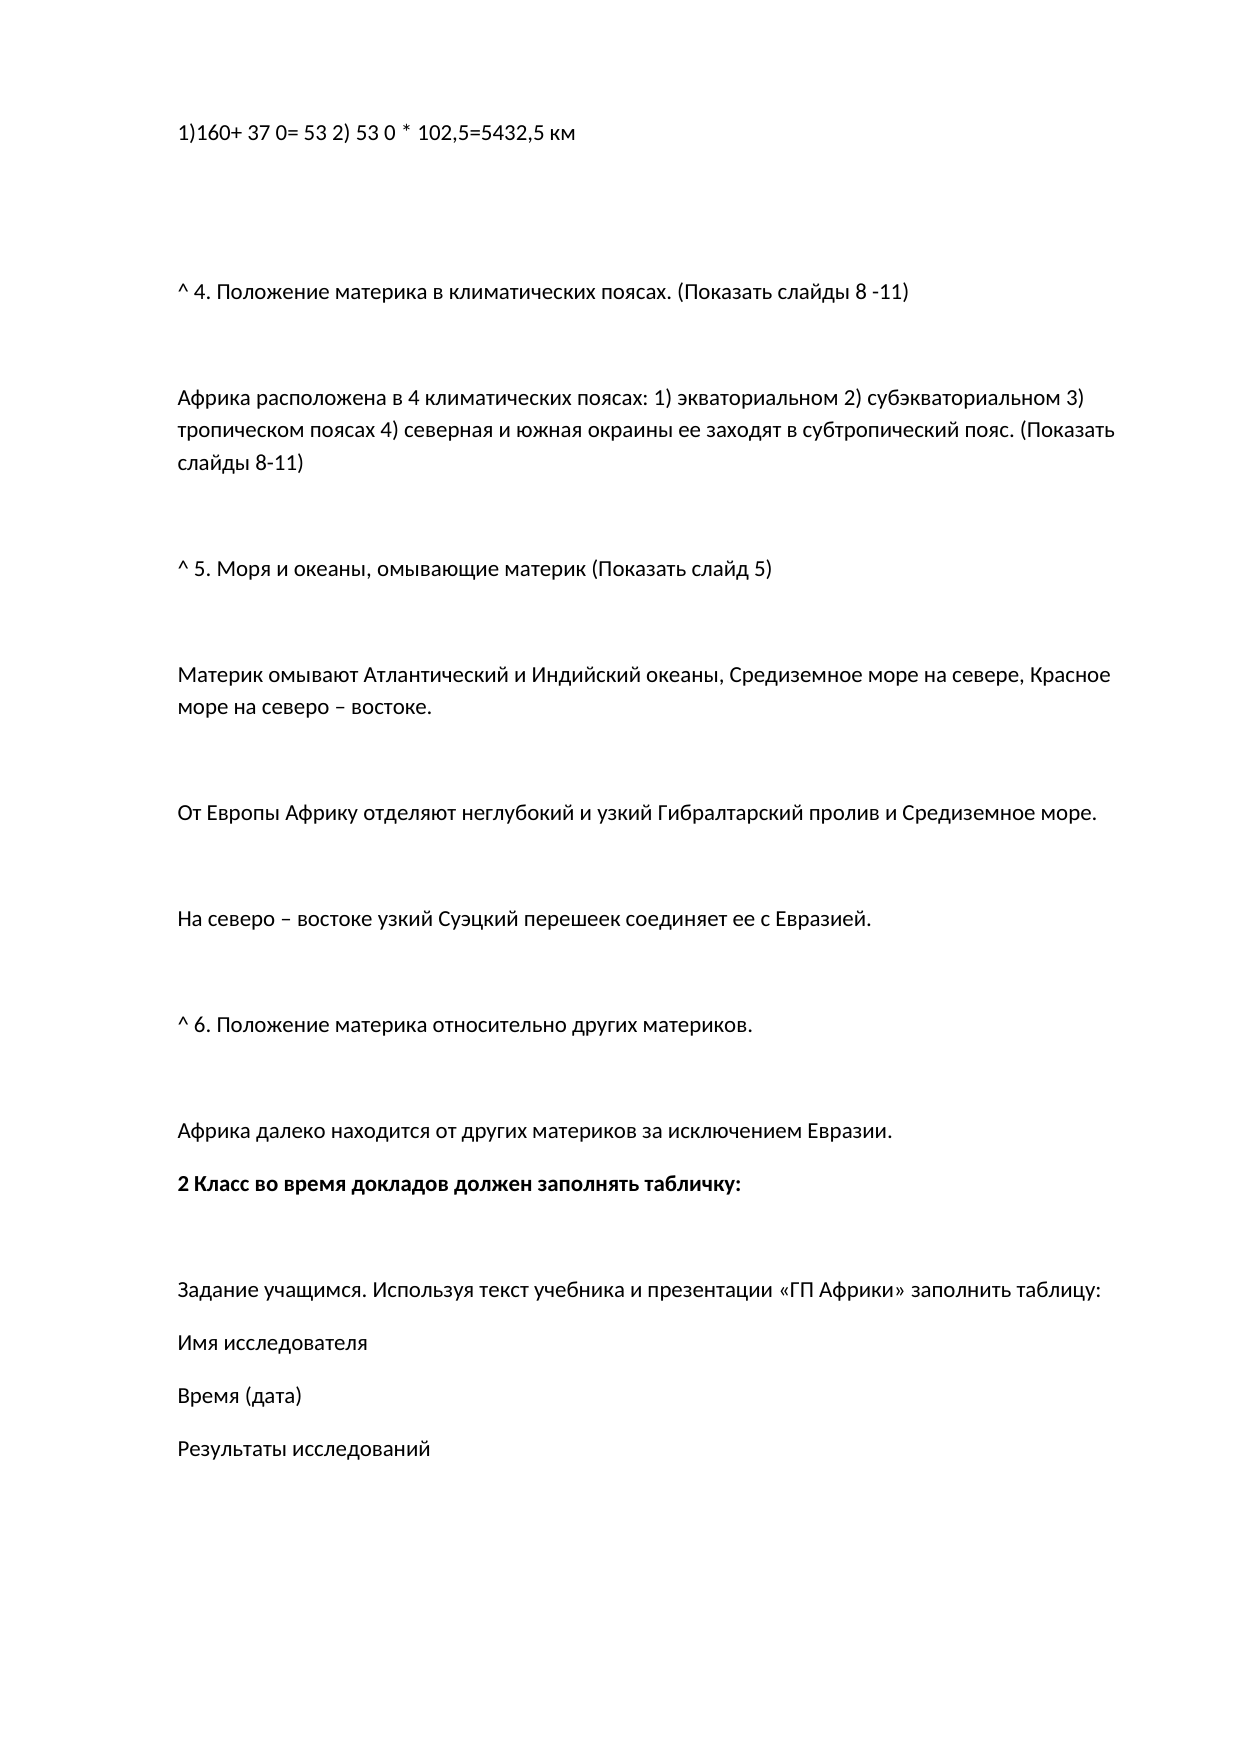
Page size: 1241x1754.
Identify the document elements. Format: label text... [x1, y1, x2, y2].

text 1)160+ 37 0= 53 2) 53 0 * 102,5=5432,5 км [177, 118, 1152, 146]
text Время (дата) [177, 1381, 1152, 1409]
text Задание учащимся. Используя текст учебника и презентации «ГП Африки» заполнить таблицу: [177, 1275, 1152, 1303]
text 2 Класс во время докладов должен заполнять табличку: [177, 1169, 1152, 1197]
text От Европы Африку отделяют неглубокий и узкий Гибралтарский пролив и Средиземное море. [177, 798, 1152, 826]
text ^ 5. Моря и океаны, омывающие материк (Показать слайд 5) [177, 554, 1152, 582]
text ^ 6. Положение материка относительно других материков. [177, 1010, 1152, 1038]
text Материк омывают Атлантический и Индийский океаны, Средиземное море на севере, Красное море на северо – востоке. [177, 660, 1152, 720]
text Африка расположена в 4 климатических поясах: 1) экваториальном 2) субэкваториальном 3) тропическом поясах 4) северная и южная окраины ее заходят в субтропический пояс. (Показать слайды 8-11) [177, 383, 1152, 476]
text Имя исследователя [177, 1328, 1152, 1356]
text ^ 4. Положение материка в климатических поясах. (Показать слайды 8 -11) [177, 277, 1152, 305]
text На северо – востоке узкий Суэцкий перешеек соединяет ее с Евразией. [177, 904, 1152, 932]
text Африка далеко находится от других материков за исключением Евразии. [177, 1116, 1152, 1144]
text Результаты исследований [177, 1434, 1152, 1462]
